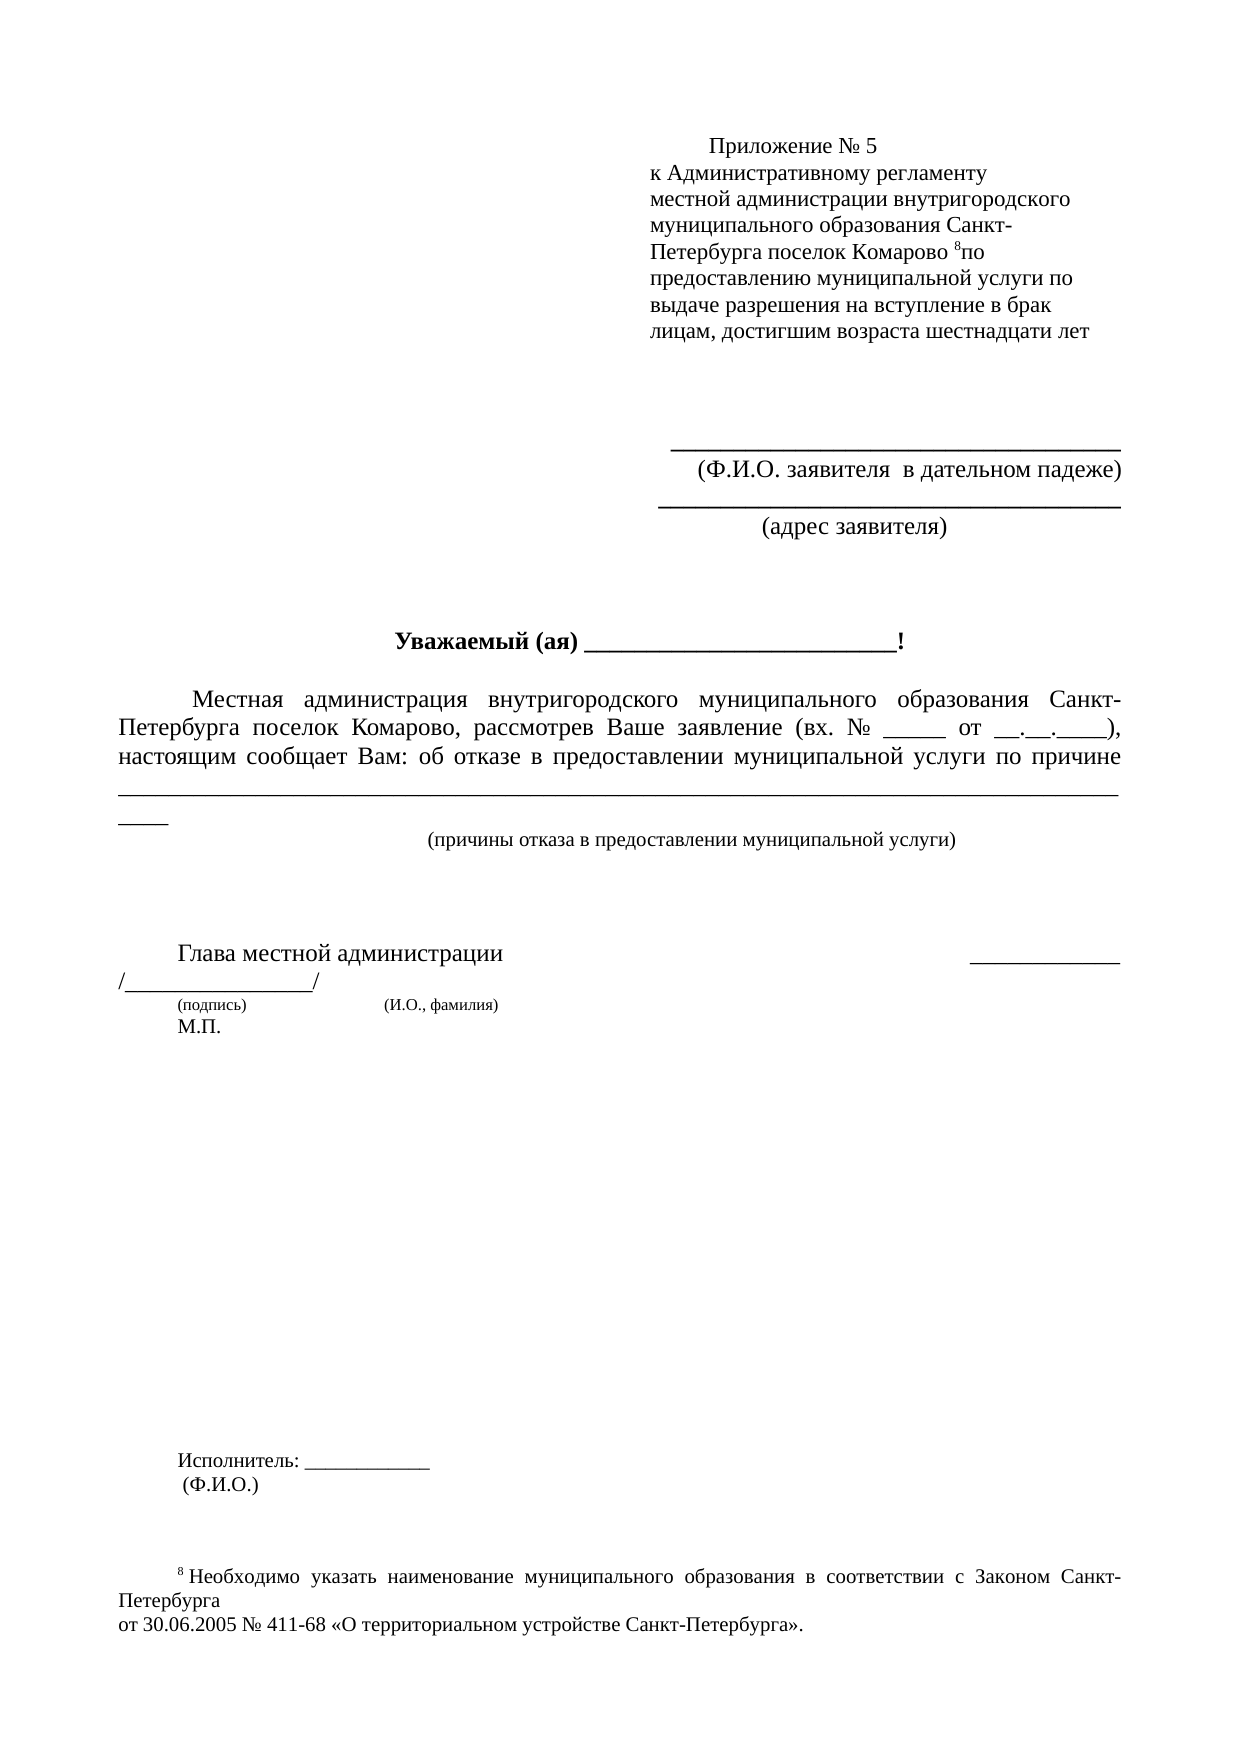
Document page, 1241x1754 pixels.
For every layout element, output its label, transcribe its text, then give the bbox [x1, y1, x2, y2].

text (Ф.И.О. заявителя в дательном падеже) [118, 454, 1122, 482]
text к Административному регламенту [650, 159, 1122, 185]
text _____________________________________ [118, 482, 1122, 511]
list (подпись) (И.О., фамилия) [118, 995, 1122, 1014]
list М.П. [118, 1014, 1122, 1038]
text местной администрации внутригородского муниципального образования Санкт-Петербурга поселок Комарово по предоставлению муниципальной услуги по выдаче разрешения на вступление в брак лицам, достигшим возраста шестнадцати лет [650, 185, 1122, 343]
text Исполнитель: ____________ [118, 1447, 1122, 1472]
text Уважаемый (ая) _________________________! [118, 626, 1122, 655]
text Приложение № 5 [650, 132, 1122, 159]
text Глава местной администрации ____________ /_______________/ [118, 938, 1122, 995]
text Местная администрация внутригородского муниципального образования Санкт-Петербурга поселок Комарово, рассмотрев Ваше заявление (вх. № _____ от __.__.____), настоящим сообщает Вам: об отказе в предоставлении муниципальной услуги по причине ____________________________________________________________________________________ [118, 684, 1122, 827]
text (Ф.И.О.) [118, 1472, 1122, 1496]
text ____________________________________ [118, 425, 1122, 454]
text (причины отказа в предоставлении муниципальной услуги) [118, 827, 1122, 851]
text (адрес заявителя) [118, 511, 1122, 540]
